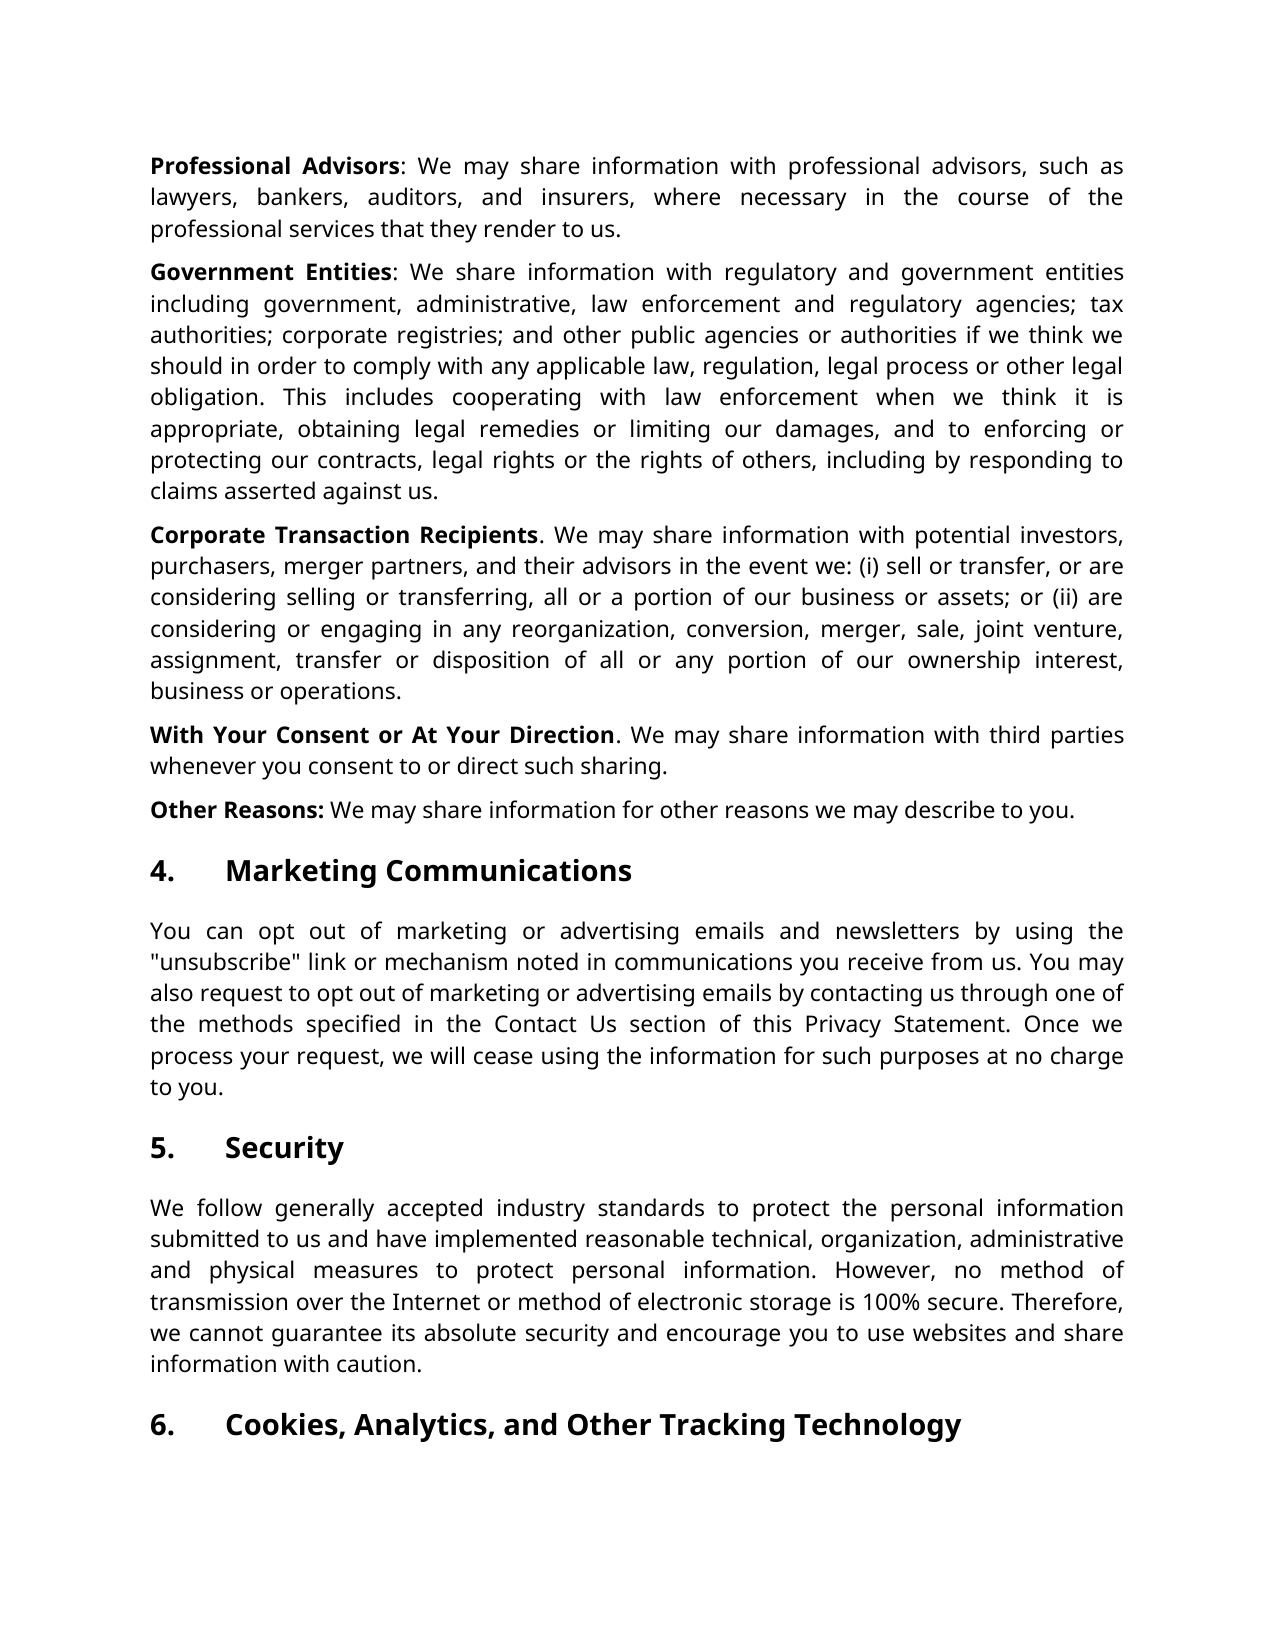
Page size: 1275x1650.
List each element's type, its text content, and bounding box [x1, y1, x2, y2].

list Security [150, 1127, 1125, 1167]
text You can opt out of marketing or advertising emails and newsletters by using the "unsubscribe" link or mechanism noted in communications you receive from us. You may also request to opt out of marketing or advertising emails by contacting us through one of the methods specified in the Contact Us section of this Privacy Statement. Once we process your request, we will cease using the information for such purposes at no charge to you. [150, 915, 1125, 1102]
list Cookies, Analytics, and Other Tracking Technology [150, 1404, 1125, 1444]
text Other Reasons: We may share information for other reasons we may describe to you. [150, 794, 1125, 825]
text Corporate Transaction Recipients. We may share information with potential investors, purchasers, merger partners, and their advisors in the event we: (i) sell or transfer, or are considering selling or transferring, all or a portion of our business or assets; or (ii) are considering or engaging in any reorganization, conversion, merger, sale, joint venture, assignment, transfer or disposition of all or any portion of our ownership interest, business or operations. [150, 519, 1125, 706]
text Government Entities: We share information with regulatory and government entities including government, administrative, law enforcement and regulatory agencies; tax authorities; corporate registries; and other public agencies or authorities if we think we should in order to comply with any applicable law, regulation, legal process or other legal obligation. This includes cooperating with law enforcement when we think it is appropriate, obtaining legal remedies or limiting our damages, and to enforcing or protecting our contracts, legal rights or the rights of others, including by responding to claims asserted against us. [150, 256, 1125, 506]
list We follow generally accepted industry standards to protect the personal information submitted to us and have implemented reasonable technical, organization, administrative and physical measures to protect personal information. However, no method of transmission over the Internet or method of electronic storage is 100% secure. Therefore, we cannot guarantee its absolute security and encourage you to use websites and share information with caution. [150, 1192, 1125, 1379]
list Marketing Communications [150, 850, 1125, 890]
text With Your Consent or At Your Direction. We may share information with third parties whenever you consent to or direct such sharing. [150, 719, 1125, 781]
text Professional Advisors: We may share information with professional advisors, such as lawyers, bankers, auditors, and insurers, where necessary in the course of the professional services that they render to us. [150, 150, 1125, 244]
